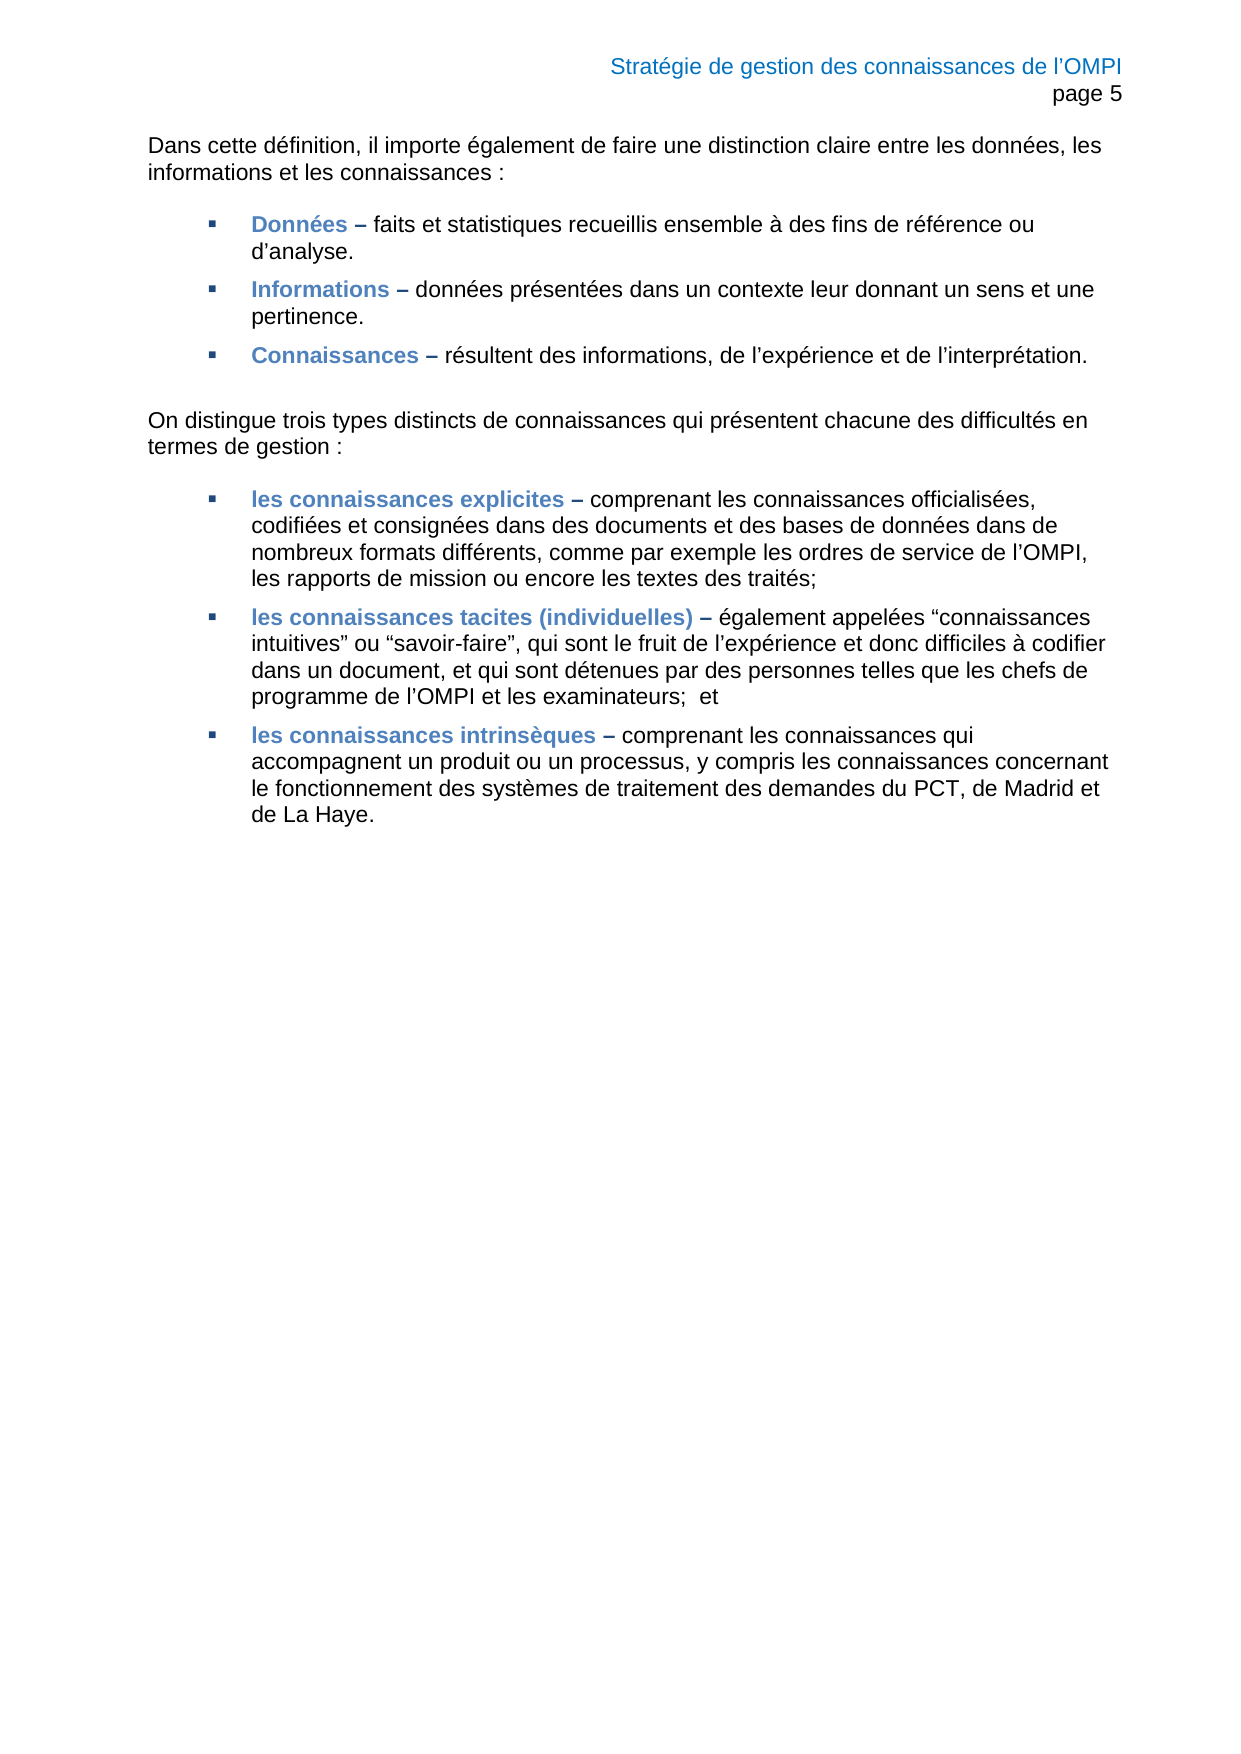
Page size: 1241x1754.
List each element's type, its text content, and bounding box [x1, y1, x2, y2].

text On distingue trois types distincts de connaissances qui présentent chacune des difficultés en termes de gestion : [148, 407, 1122, 459]
list Informations – données présentées dans un contexte leur donnant un sens et une pertinence. [207, 276, 1122, 329]
list Données – faits et statistiques recueillis ensemble à des fins de référence ou d’analyse. [207, 211, 1122, 264]
list les connaissances tacites (individuelles) – également appelées “connaissances intuitives” ou “savoir-faire”, qui sont le fruit de l’expérience et donc difficiles à codifier dans un document, et qui sont détenues par des personnes telles que les chefs de programme de l’OMPI et les examinateurs; et [207, 604, 1122, 709]
text Dans cette définition, il importe également de faire une distinction claire entre les données, les informations et les connaissances : [148, 132, 1122, 185]
list Connaissances – résultent des informations, de l’expérience et de l’interprétation. [207, 342, 1122, 368]
list les connaissances intrinsèques – comprenant les connaissances qui accompagnent un produit ou un processus, y compris les connaissances concernant le fonctionnement des systèmes de traitement des demandes du PCT, de Madrid et de La Haye. [207, 722, 1122, 827]
list les connaissances explicites – comprenant les connaissances officialisées, codifiées et consignées dans des documents et des bases de données dans de nombreux formats différents, comme par exemple les ordres de service de l’OMPI, les rapports de mission ou encore les textes des traités; [207, 486, 1122, 591]
